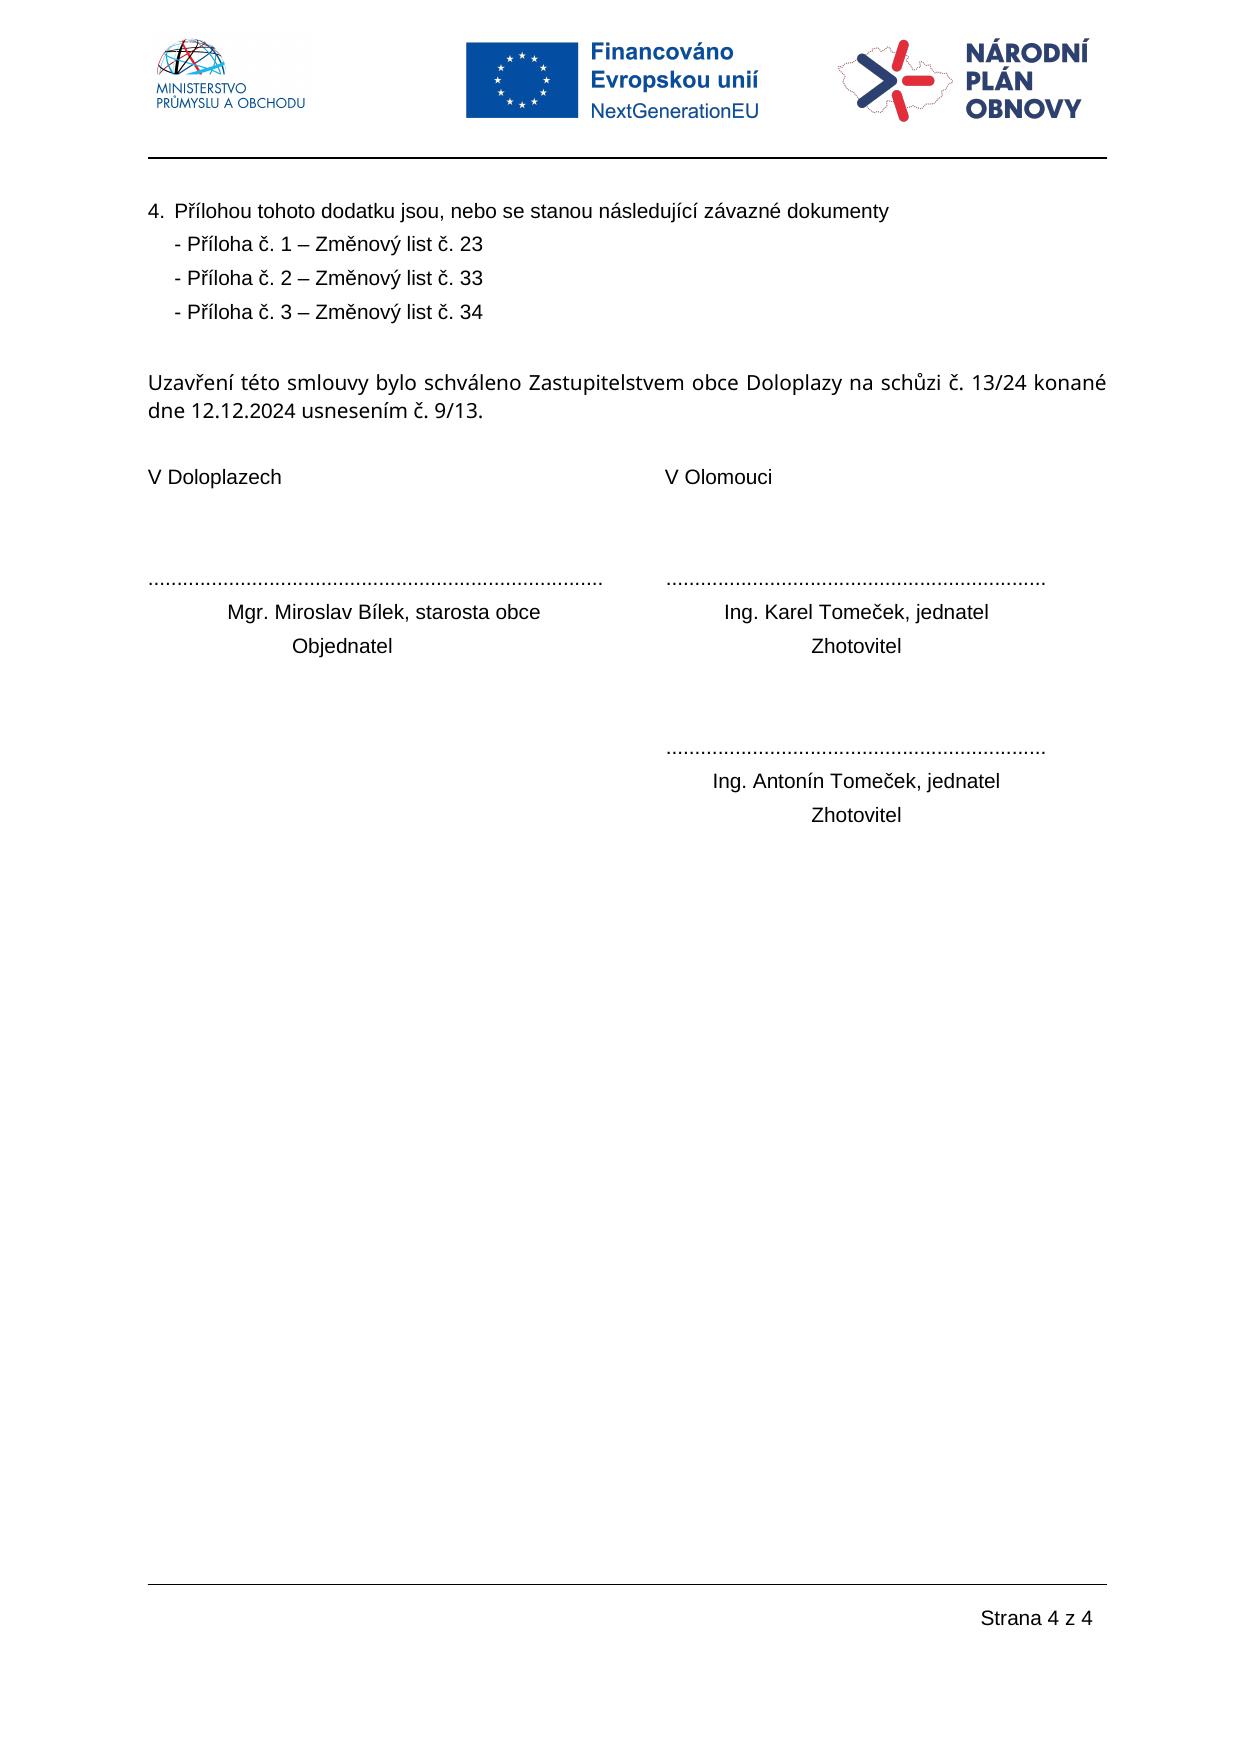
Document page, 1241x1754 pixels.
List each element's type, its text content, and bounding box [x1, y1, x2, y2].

picture [835, 35, 1093, 125]
text - Příloha č. 2 – Změnový list č. 33 [174, 266, 1107, 290]
text Uzavření této smlouvy bylo schváleno Zastupitelstvem obce Doloplazy na schůzi č. 13/24 konané dne 12.12.2024 usnesením č. 9/13. [148, 368, 1107, 425]
picture [452, 35, 788, 125]
text ............................................................................... .................................................................. [148, 566, 1107, 590]
text Ing. Antonín Tomeček, jednatel [148, 769, 1107, 793]
text V Doloplazech V Olomouci [148, 465, 1107, 489]
text - Příloha č. 3 – Změnový list č. 34 [174, 300, 1107, 324]
text Zhotovitel [148, 802, 1107, 826]
text - Příloha č. 1 – Změnový list č. 23 [174, 232, 1107, 256]
text .................................................................. [148, 735, 1107, 759]
list Přílohou tohoto dodatku jsou, nebo se stanou následující závazné dokumenty [148, 198, 1107, 222]
text Mgr. Miroslav Bílek, starosta obce Ing. Karel Tomeček, jednatel [148, 600, 1107, 624]
text Objednatel Zhotovitel [148, 634, 1107, 658]
picture [147, 29, 314, 118]
